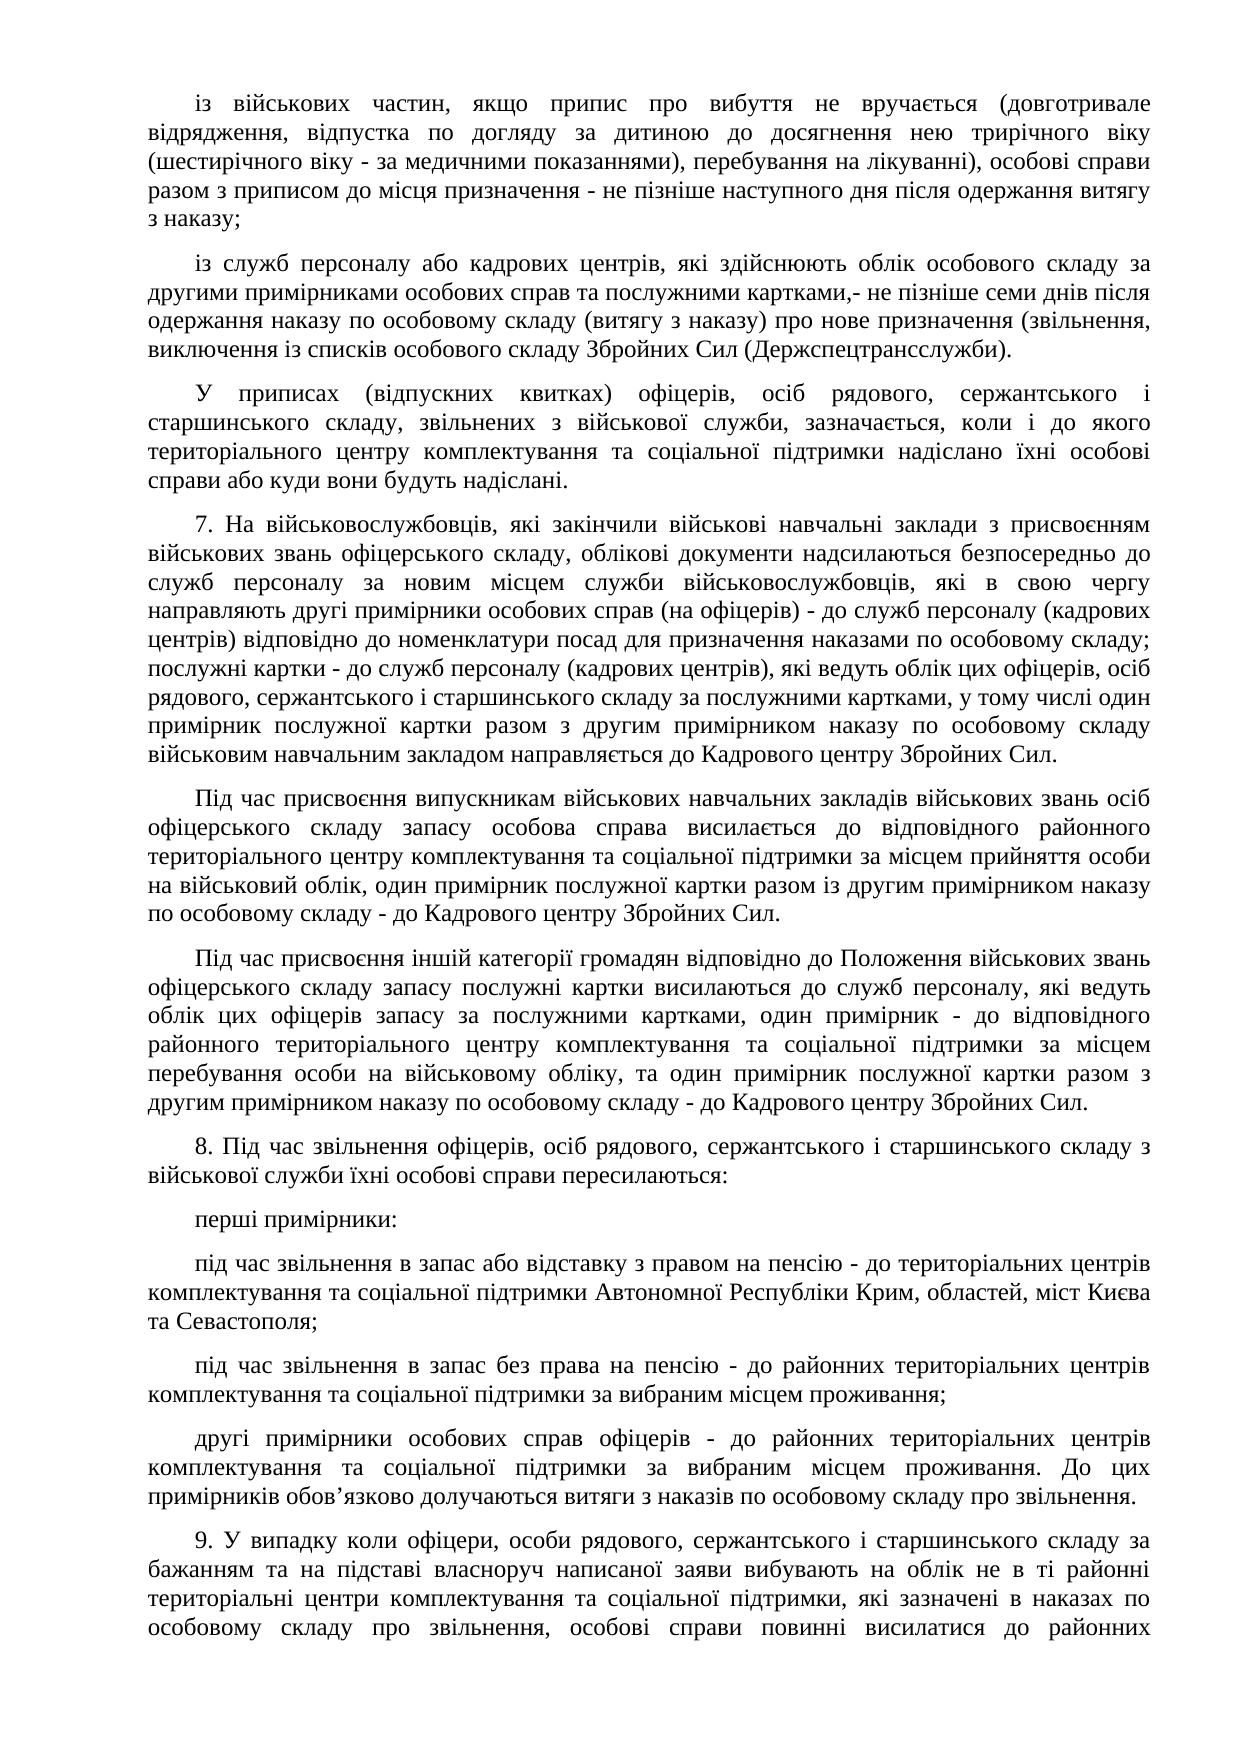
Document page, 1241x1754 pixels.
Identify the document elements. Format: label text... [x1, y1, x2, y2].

text із служб персоналу або кадрових центрів, які здійснюють облік особового складу за другими примірниками особових справ та послужними картками,- не пізніше семи днів після одержання наказу по особовому складу (витягу з наказу) про нове призначення (звільнення, виключення із списків особового складу Збройних Сил (Держспецтрансслужби). [148, 248, 1152, 363]
text із військових частин, якщо припис про вибуття не вручається (довготривале відрядження, відпустка по догляду за дитиною до досягнення нею трирічного віку (шестирічного віку - за медичними показаннями), перебування на лікуванні), особові справи разом з приписом до місця призначення - не пізніше наступного дня після одержання витягу з наказу; [148, 88, 1152, 232]
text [148, 1525, 1152, 1640]
text Під час присвоєння випускникам військових навчальних закладів військових звань осіб офіцерського складу запасу особова справа висилається до відповідного районного територіального центру комплектування та соціальної підтримки за місцем прийняття особи на військовий облік, один примірник послужної картки разом із другим примірником наказу по особовому складу - до Кадрового центру Збройних Сил. [148, 783, 1152, 927]
text 8. Під час звільнення офіцерів, осіб рядового, сержантського і старшинського складу з військової служби їхні особові справи пересилаються: [148, 1131, 1152, 1188]
text під час звільнення в запас без права на пенсію - до районних територіальних центрів комплектування та соціальної підтримки за вибраним місцем проживання; [148, 1350, 1152, 1408]
text У приписах (відпускних квитках) офіцерів, осіб рядового, сержантського і старшинського складу, звільнених з військової служби, зазначається, коли і до якого територіального центру комплектування та соціальної підтримки надіслано їхні особові справи або куди вони будуть надіслані. [148, 378, 1152, 493]
text 7. На військовослужбовців, які закінчили військові навчальні заклади з присвоєнням військових звань офіцерського складу, облікові документи надсилаються безпосередньо до служб персоналу за новим місцем служби військовослужбовців, які в свою чергу направляють другі примірники особових справ (на офіцерів) - до служб персоналу (кадрових центрів) відповідно до номенклатури посад для призначення наказами по особовому складу; послужні картки - до служб персоналу (кадрових центрів), які ведуть облік цих офіцерів, осіб рядового, сержантського і старшинського складу за послужними картками, у тому числі один примірник послужної картки разом з другим примірником наказу по особовому складу військовим навчальним закладом направляється до Кадрового центру Збройних Сил. [148, 509, 1152, 768]
text під час звільнення в запас або відставку з правом на пенсію - до територіальних центрів комплектування та соціальної підтримки Автономної Республіки Крим, областей, міст Києва та Севастополя; [148, 1248, 1152, 1335]
text другі примірники особових справ офіцерів - до районних територіальних центрів комплектування та соціальної підтримки за вибраним місцем проживання. До цих примірників обов’язково долучаються витяги з наказів по особовому складу про звільнення. [148, 1423, 1152, 1510]
text Під час присвоєння іншій категорії громадян відповідно до Положення військових звань офіцерського складу запасу послужні картки висилаються до служб персоналу, які ведуть облік цих офіцерів запасу за послужними картками, один примірник - до відповідного районного територіального центру комплектування та соціальної підтримки за місцем перебування особи на військовому обліку, та один примірник послужної картки разом з другим примірником наказу по особовому складу - до Кадрового центру Збройних Сил. [148, 943, 1152, 1115]
text перші примірники: [148, 1204, 1152, 1233]
